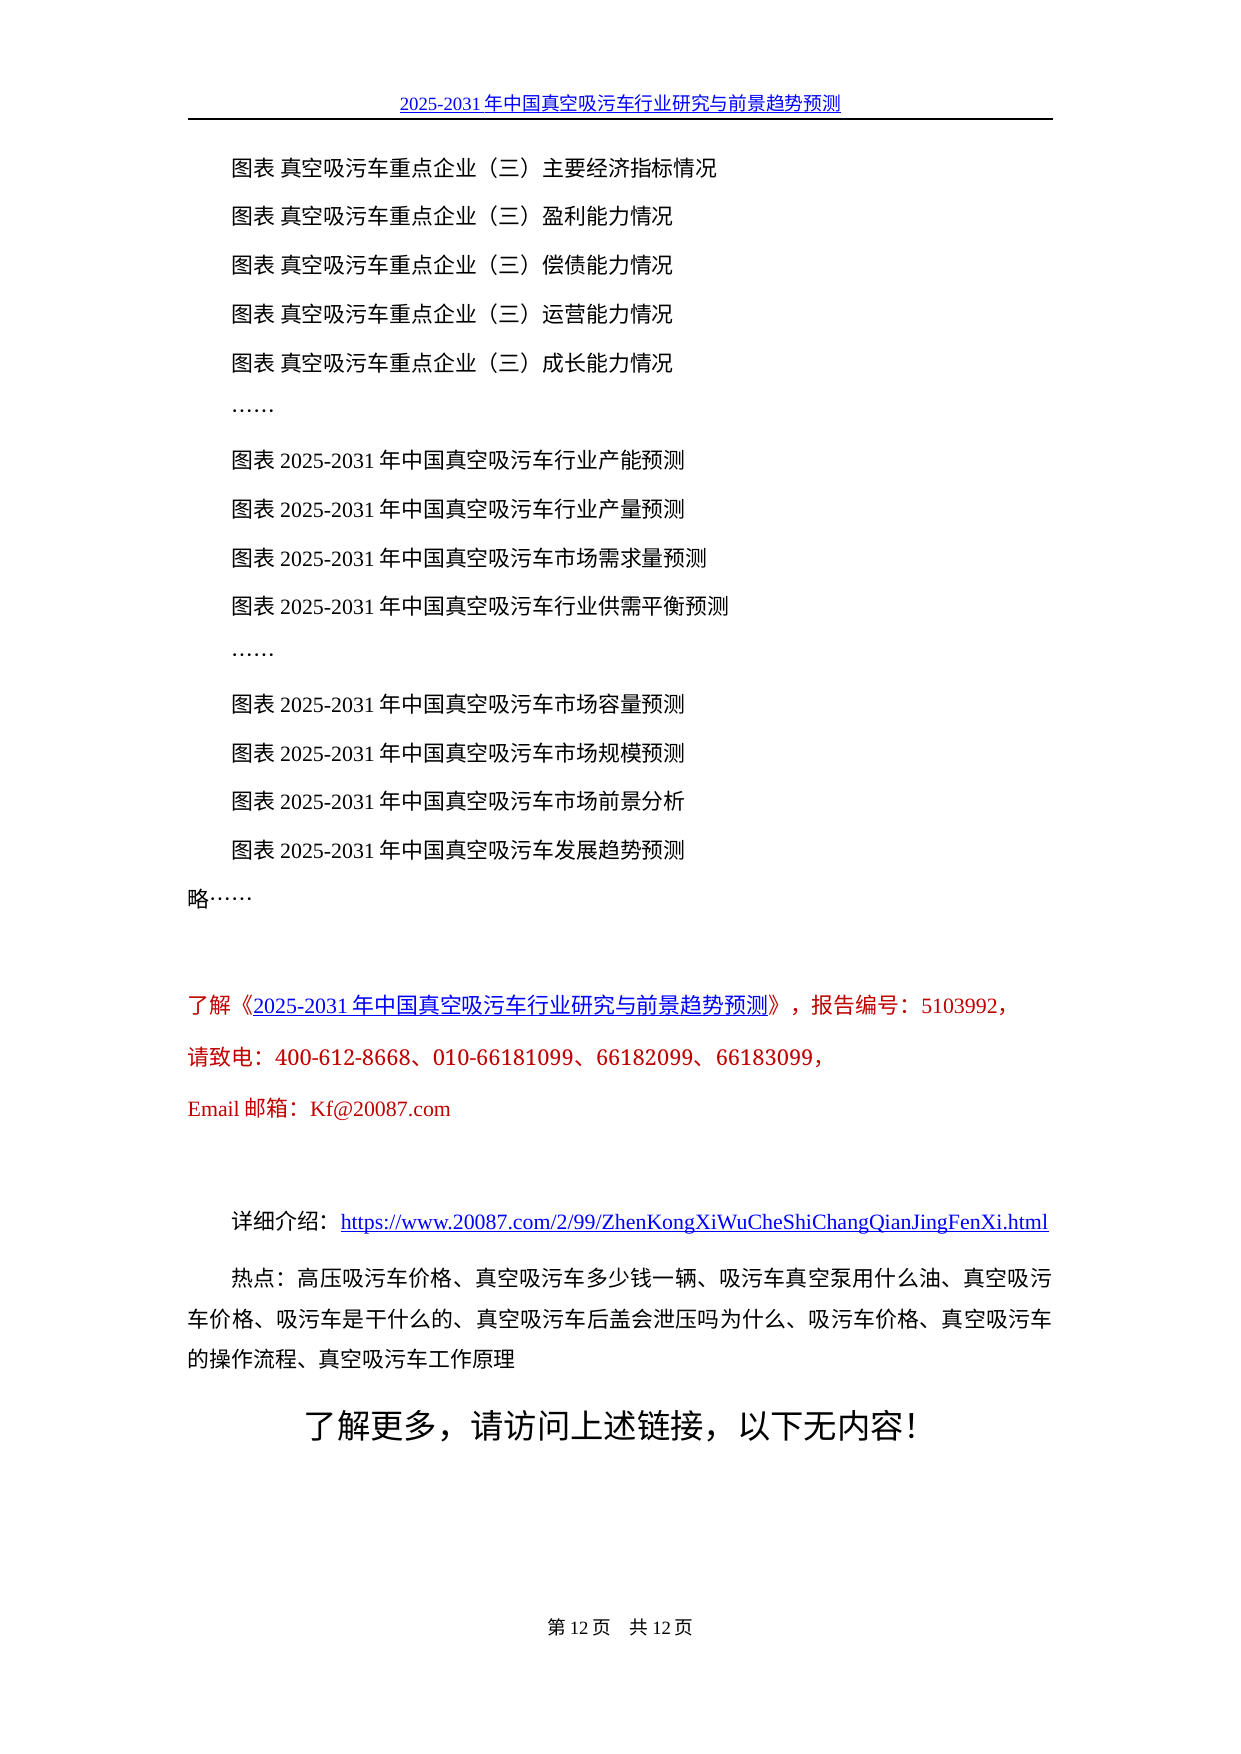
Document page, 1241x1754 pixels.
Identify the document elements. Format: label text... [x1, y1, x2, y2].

title 了解更多，请访问上述链接，以下无内容！ [187, 1392, 1053, 1457]
text 了解《2025-2031年中国真空吸污车行业研究与前景趋势预测》，报告编号：5103992， [187, 988, 1053, 1020]
text Email邮箱：Kf@20087.com [187, 1091, 1053, 1123]
text 详细介绍：https://www.20087.com/2/99/ZhenKongXiWuCheShiChangQianJingFenXi.html [187, 1204, 1053, 1236]
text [187, 150, 1053, 914]
text 热点：高压吸污车价格、真空吸污车多少钱一辆、吸污车真空泵用什么油、真空吸污车价格、吸污车是干什么的、真空吸污车后盖会泄压吗为什么、吸污车价格、真空吸污车的操作流程、真空吸污车工作原理 [187, 1261, 1053, 1374]
text 请致电：400-612-8668、010-66181099、66182099、66183099， [187, 1039, 1053, 1072]
